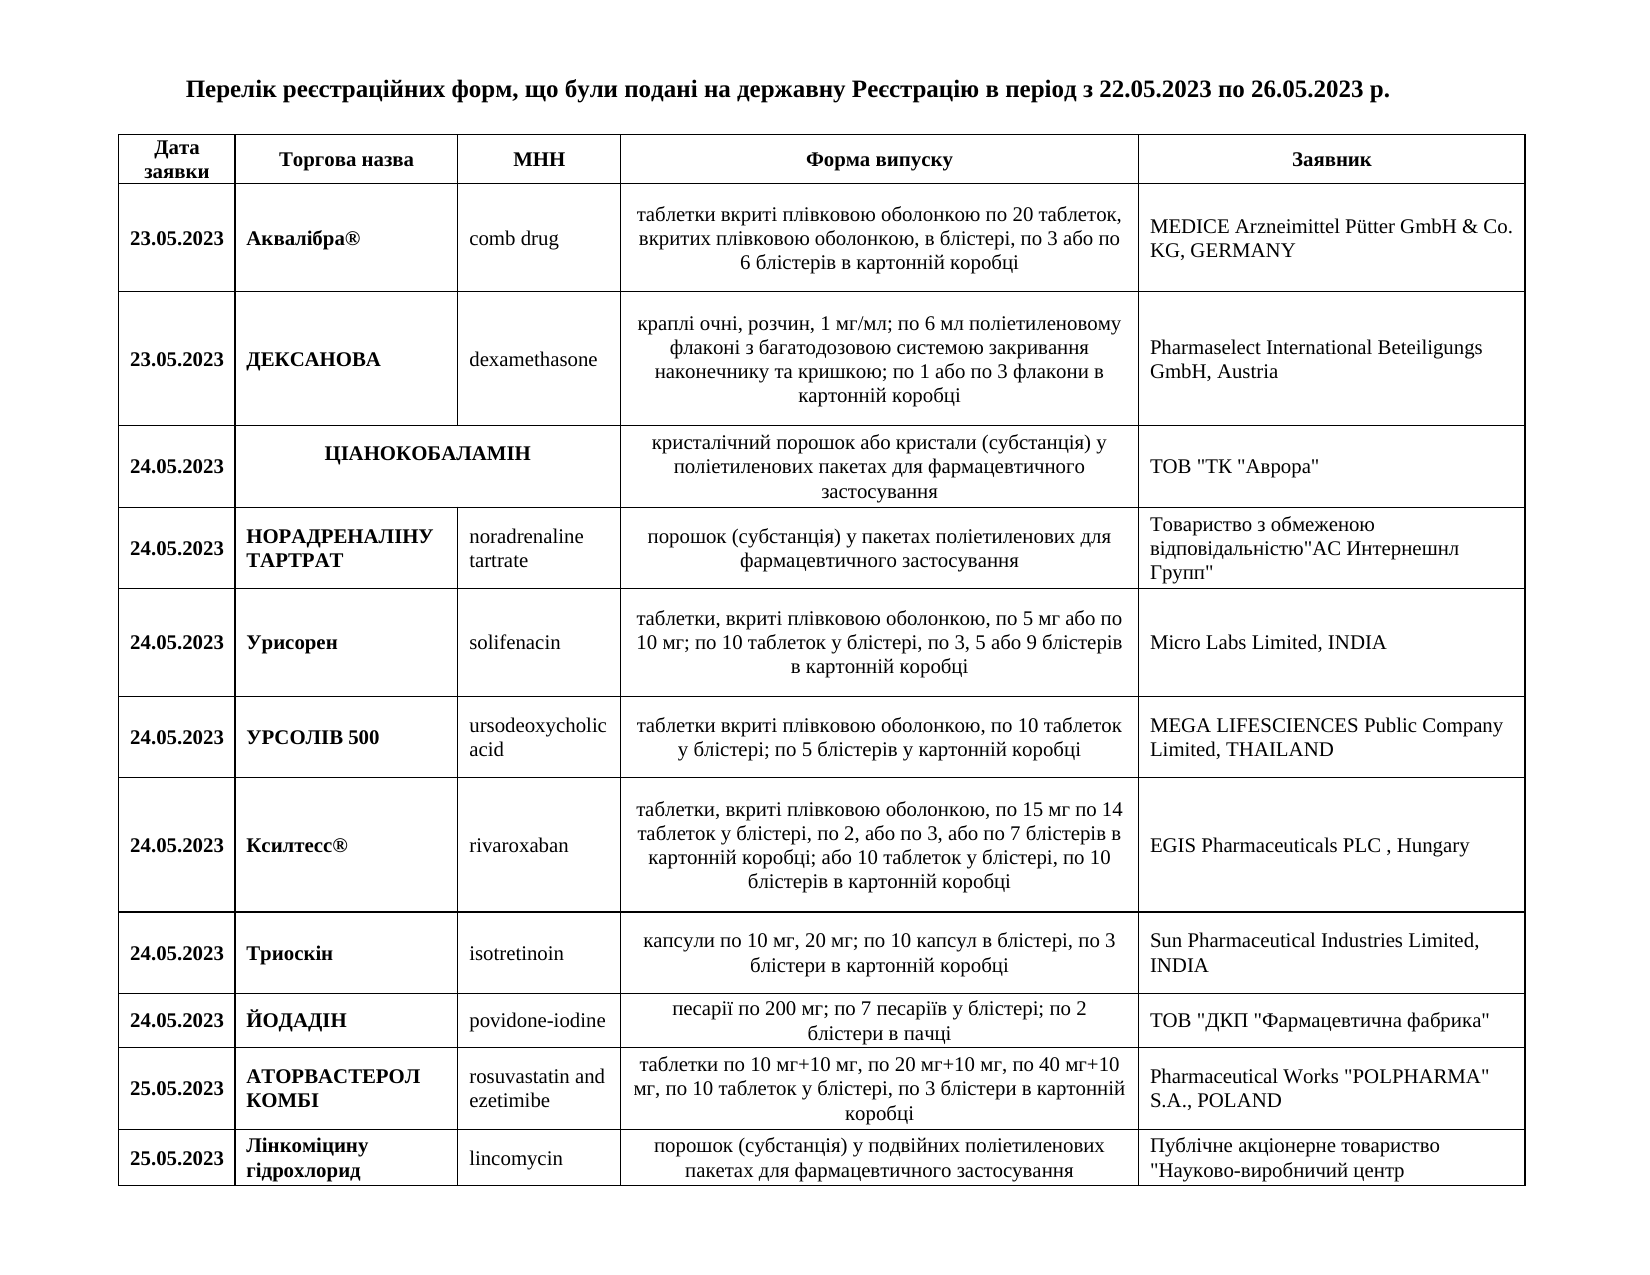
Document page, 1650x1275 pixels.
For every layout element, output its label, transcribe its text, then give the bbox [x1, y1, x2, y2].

table_cell песарії по 200 мг; по 7 песаріїв у блістері; по 2 блістери в пачці [621, 994, 1138, 1047]
table_cell Ксилтесс® [236, 778, 457, 911]
table_cell 24.05.2023 [119, 589, 234, 696]
table_cell ЙОДАДІН [236, 994, 457, 1047]
table_cell порошок (субстанція) у пакетах поліетиленових для фармацевтичного застосування [621, 508, 1138, 588]
table_cell таблетки вкриті плівковою оболонкою по 20 таблеток, вкритих плівковою оболонкою, в блістері, по 3 або по 6 блістерів в картонній коробці [621, 184, 1138, 291]
table_header Заявник [1139, 135, 1524, 183]
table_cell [621, 1130, 1138, 1185]
table_cell НОРАДРЕНАЛІНУ ТАРТРАТ [236, 508, 457, 588]
table_cell 23.05.2023 [119, 292, 234, 425]
table_cell УРСОЛІВ 500 [236, 697, 457, 777]
table_cell EGIS Pharmaceuticals PLC , Hungary [1139, 778, 1524, 911]
table_cell isotretinoin [458, 913, 620, 993]
table_cell ursodeoxycholic acid [458, 697, 620, 777]
table_cell solifenacin [458, 589, 620, 696]
table_cell comb drug [458, 184, 620, 291]
table_cell Товариство з обмеженою відповідальністю"АС Интернешнл Групп" [1139, 508, 1524, 588]
table_cell таблетки, вкриті плівковою оболонкою, по 5 мг або по 10 мг; по 10 таблеток у блістері, по 3, 5 або 9 блістерів в картонній коробці [621, 589, 1138, 696]
table_cell ДЕКСАНОВА [236, 292, 457, 425]
table_cell 24.05.2023 [119, 994, 234, 1047]
table_header Торгова назва [236, 135, 457, 183]
table_cell povidone-iodine [458, 994, 620, 1047]
table_cell noradrenaline tartrate [458, 508, 620, 588]
table_cell rosuvastatin and ezetimibe [458, 1048, 620, 1128]
table_cell MEDICE Arzneimittel Pütter GmbH & Co. KG, GERMANY [1139, 184, 1524, 291]
table_cell 24.05.2023 [119, 426, 234, 507]
table_cell ТОВ "ТК "Аврора" [1139, 426, 1524, 507]
table_cell АТОРВАСТЕРОЛ КОМБІ [236, 1048, 457, 1128]
table_cell 24.05.2023 [119, 913, 234, 993]
table_cell Триоскін [236, 913, 457, 993]
table_cell 25.05.2023 [119, 1048, 234, 1128]
table_cell 24.05.2023 [119, 778, 234, 911]
table_cell Pharmaselect International Beteiligungs GmbH, Austria [1139, 292, 1524, 425]
table_cell Pharmaceutical Works "POLPHARMA" S.A., POLAND [1139, 1048, 1524, 1128]
text Перелік реєстраційних форм, що були подані на державну Реєстрацію в період з 22.05.2023 по 26.05.2023 р. [44, 74, 1532, 103]
table_cell ЦІАНОКОБАЛАМІН [236, 426, 620, 507]
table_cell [236, 1130, 457, 1185]
table_cell dexamethasone [458, 292, 620, 425]
table_cell rivaroxaban [458, 778, 620, 911]
table_cell таблетки по 10 мг+10 мг, по 20 мг+10 мг, по 40 мг+10 мг, по 10 таблеток у блістері, по 3 блістери в картонній коробці [621, 1048, 1138, 1128]
table_cell Micro Labs Limited, INDIA [1139, 589, 1524, 696]
table_cell 25.05.2023 [119, 1130, 234, 1185]
table_cell таблетки, вкриті плівковою оболонкою, по 15 мг по 14 таблеток у блістері, по 2, або по 3, або по 7 блістерів в картонній коробці; або 10 таблеток у блістері, по 10 блістерів в картонній коробці [621, 778, 1138, 911]
table_cell таблетки вкриті плівковою оболонкою, по 10 таблеток у блістері; по 5 блістерів у картонній коробці [621, 697, 1138, 777]
table_cell Урисорен [236, 589, 457, 696]
table_header МНН [458, 135, 620, 183]
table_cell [1139, 1130, 1524, 1185]
table_cell 24.05.2023 [119, 697, 234, 777]
table_cell 24.05.2023 [119, 508, 234, 588]
table_header Форма випуску [621, 135, 1138, 183]
table_cell кристалічний порошок або кристали (субстанція) у поліетиленових пакетах для фармацевтичного застосування [621, 426, 1138, 507]
table_cell краплі очні, розчин, 1 мг/мл; по 6 мл поліетиленовому флаконі з багатодозовою системою закривання наконечнику та кришкою; по 1 або по 3 флакони в картонній коробці [621, 292, 1138, 425]
table_cell Sun Pharmaceutical Industries Limited, INDIA [1139, 913, 1524, 993]
table_cell 23.05.2023 [119, 184, 234, 291]
table_header Дата заявки [119, 135, 234, 183]
table_cell Аквалібра® [236, 184, 457, 291]
table_cell lincomycin [458, 1130, 620, 1185]
table_cell MEGA LIFESCIENCES Public Company Limited, THAILAND [1139, 697, 1524, 777]
table_cell ТОВ "ДКП "Фармацевтична фабрика" [1139, 994, 1524, 1047]
table_cell капсули по 10 мг, 20 мг; по 10 капсул в блістері, по 3 блістери в картонній коробці [621, 913, 1138, 993]
